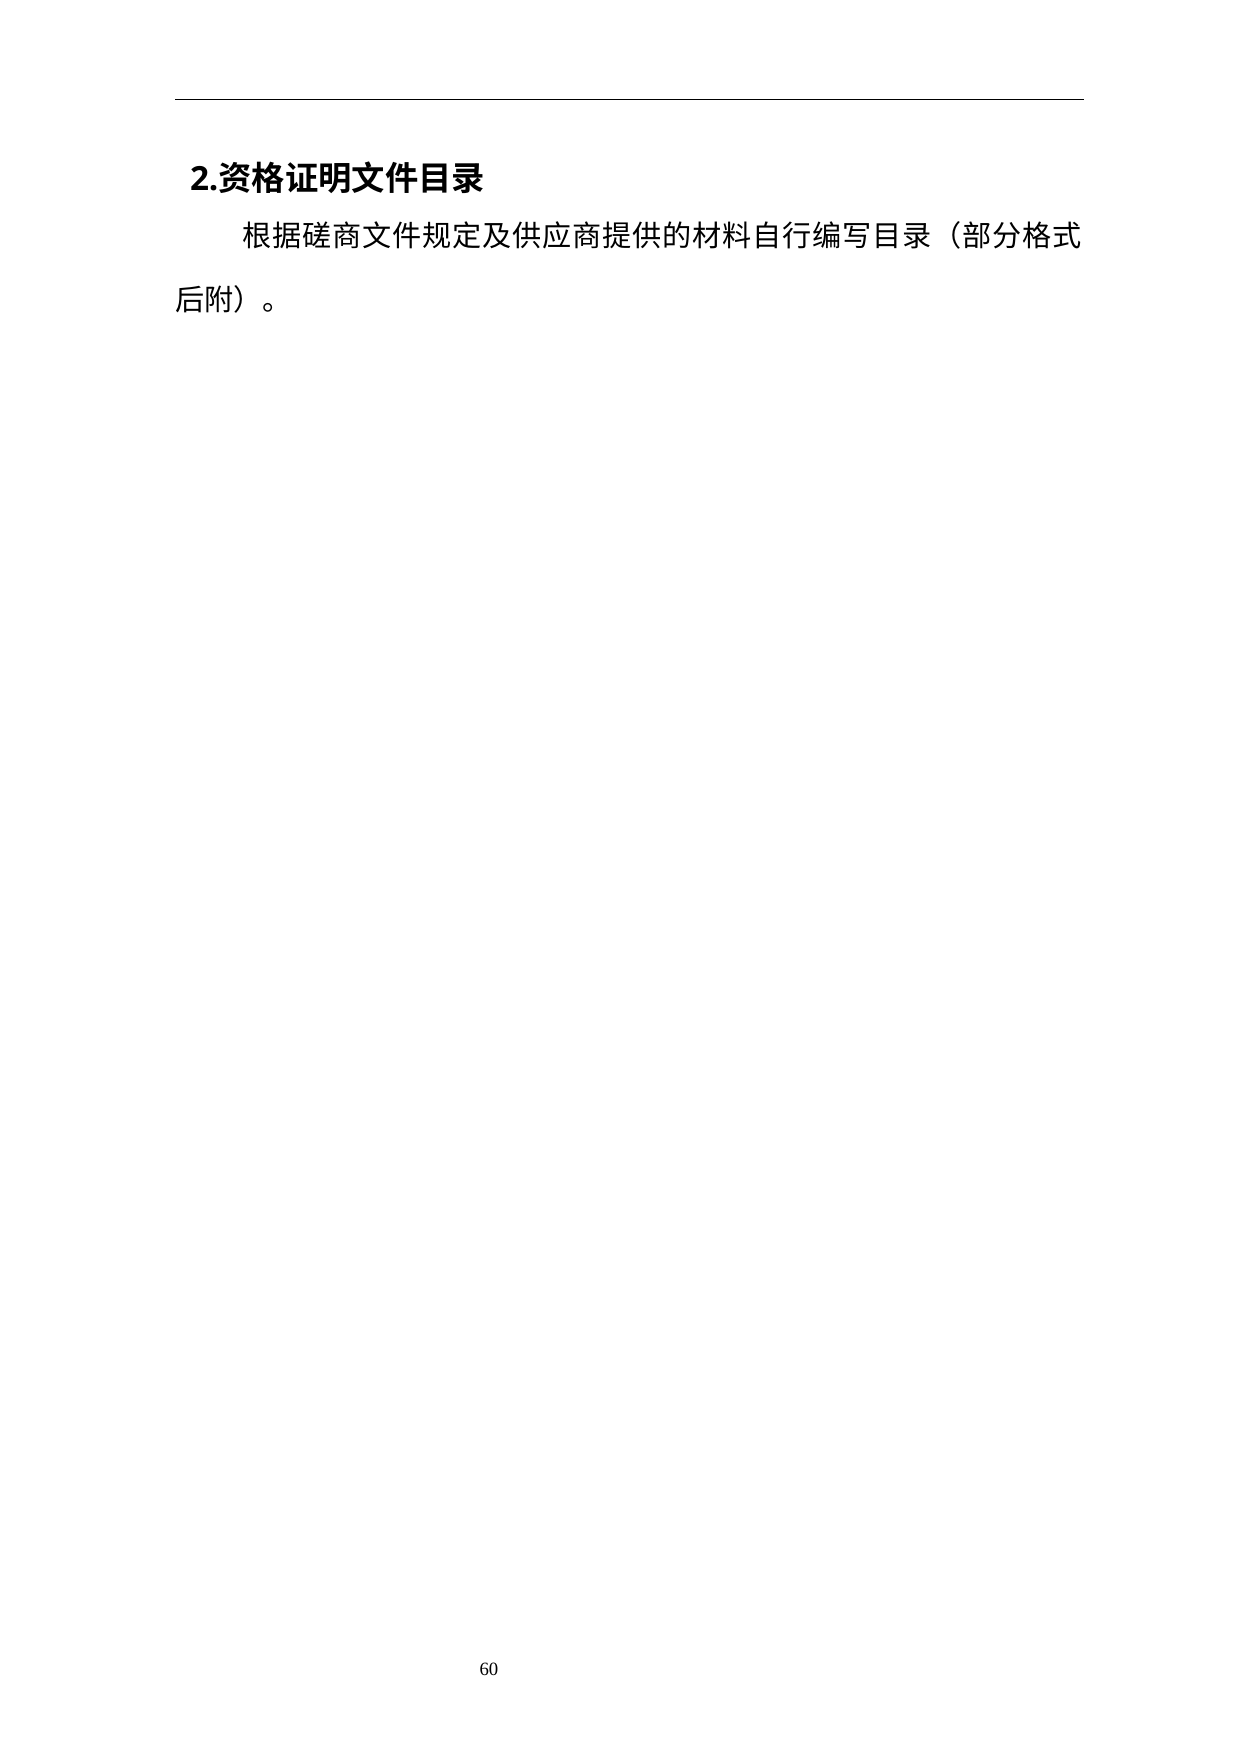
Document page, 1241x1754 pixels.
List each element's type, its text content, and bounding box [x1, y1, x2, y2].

text 根据磋商文件规定及供应商提供的材料自行编写目录（部分格式后附）。 [175, 213, 1084, 319]
text 2.资格证明文件目录 [190, 152, 1084, 201]
